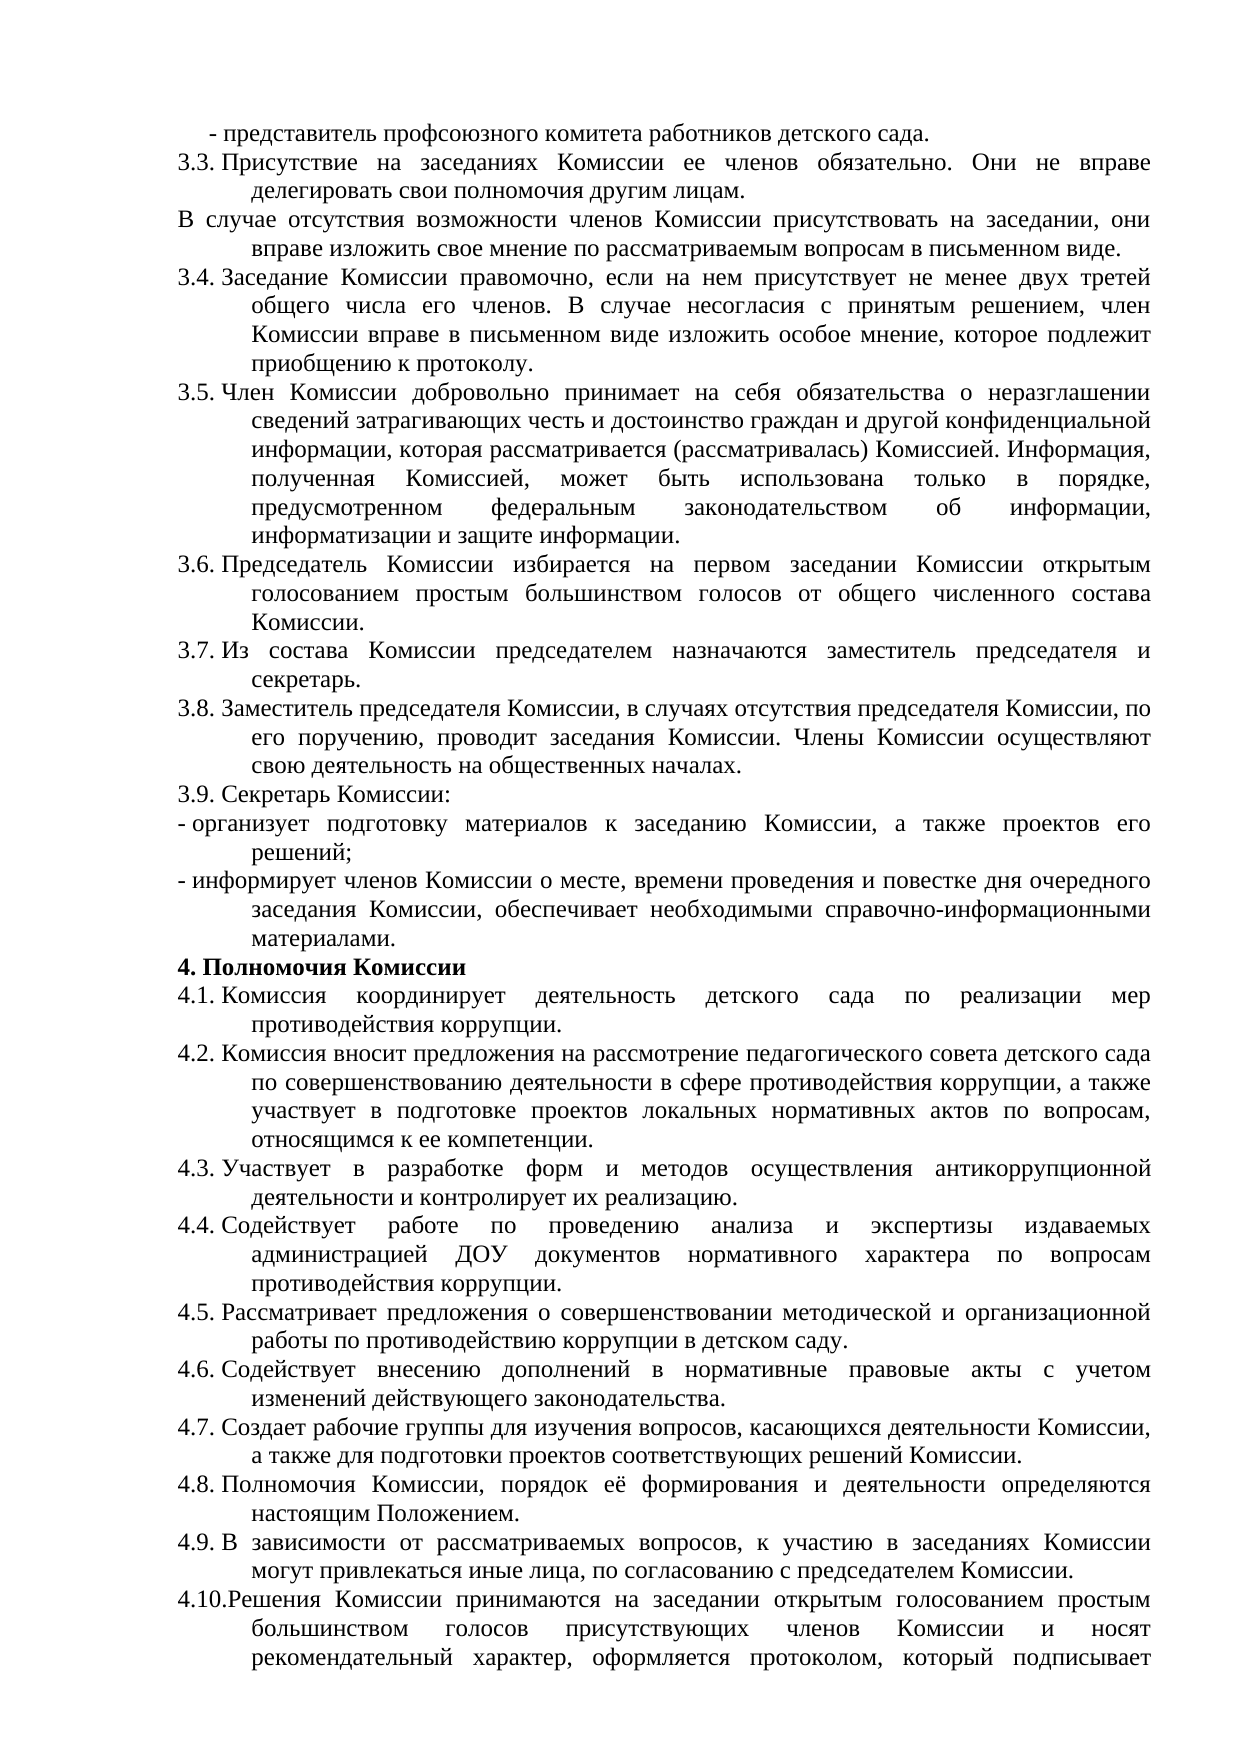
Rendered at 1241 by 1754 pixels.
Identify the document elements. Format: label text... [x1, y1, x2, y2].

text В случае отсутствия возможности членов Комиссии присутствовать на заседании, они вправе изложить свое мнение по рассматриваемым вопросам в письменном виде. [177, 204, 1152, 262]
text 3.8. Заместитель председателя Комиссии, в случаях отсутствия председателя Комиссии, по его поручению, проводит заседания Комиссии. Члены Комиссии осуществляют свою деятельность на общественных началах. [177, 693, 1152, 779]
text 4. Полномочия Комиссии [177, 952, 1152, 981]
text 4.6. Содействует внесению дополнений в нормативные правовые акты с учетом изменений действующего законодательства. [177, 1354, 1152, 1412]
text 4.4. Содействует работе по проведению анализа и экспертизы издаваемых администрацией ДОУ документов нормативного характера по вопросам противодействия коррупции. [177, 1211, 1152, 1297]
text 4.3. Участвует в разработке форм и методов осуществления антикоррупционной деятельности и контролирует их реализацию. [177, 1153, 1152, 1211]
text 3.5. Член Комиссии добровольно принимает на себя обязательства о неразглашении сведений затрагивающих честь и достоинство граждан и другой конфиденциальной информации, которая рассматривается (рассматривалась) Комиссией. Информация, полученная Комиссией, может быть использована только в порядке, предусмотренном федеральным законодательством об информации, информатизации и защите информации. [177, 377, 1152, 549]
text 4.5. Рассматривает предложения о совершенствовании методической и организационной работы по противодействию коррупции в детском саду. [177, 1297, 1152, 1354]
text - организует подготовку материалов к заседанию Комиссии, а также проектов его решений; [177, 808, 1152, 866]
text 4.8. Полномочия Комиссии, порядок её формирования и деятельности определяются настоящим Положением. [177, 1469, 1152, 1527]
text 3.6. Председатель Комиссии избирается на первом заседании Комиссии открытым голосованием простым большинством голосов от общего численного состава Комиссии. [177, 549, 1152, 636]
text 4.1. Комиссия координирует деятельность детского сада по реализации мер противодействия коррупции. [177, 981, 1152, 1038]
text 3.4. Заседание Комиссии правомочно, если на нем присутствует не менее двух третей общего числа его членов. В случае несогласия с принятым решением, член Комиссии вправе в письменном виде изложить особое мнение, которое подлежит приобщению к протоколу. [177, 262, 1152, 377]
text 4.7. Создает рабочие группы для изучения вопросов, касающихся деятельности Комиссии, а также для подготовки проектов соответствующих решений Комиссии. [177, 1412, 1152, 1469]
text 4.2. Комиссия вносит предложения на рассмотрение педагогического совета детского сада по совершенствованию деятельности в сфере противодействия коррупции, а также участвует в подготовке проектов локальных нормативных актов по вопросам, относящимся к ее компетенции. [177, 1038, 1152, 1153]
text 3.3. Присутствие на заседаниях Комиссии ее членов обязательно. Они не вправе делегировать свои полномочия другим лицам. [177, 147, 1152, 204]
text 3.7. Из состава Комиссии председателем назначаются заместитель председателя и секретарь. [177, 636, 1152, 693]
text - информирует членов Комиссии о месте, времени проведения и повестке дня очередного заседания Комиссии, обеспечивает необходимыми справочно-информационными материалами. [177, 866, 1152, 952]
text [177, 1584, 1152, 1671]
text 4.9. В зависимости от рассматриваемых вопросов, к участию в заседаниях Комиссии могут привлекаться иные лица, по согласованию с председателем Комиссии. [177, 1527, 1152, 1584]
text - представитель профсоюзного комитета работников детского сада. [177, 118, 1152, 147]
text 3.9. Секретарь Комиссии: [177, 779, 1152, 808]
